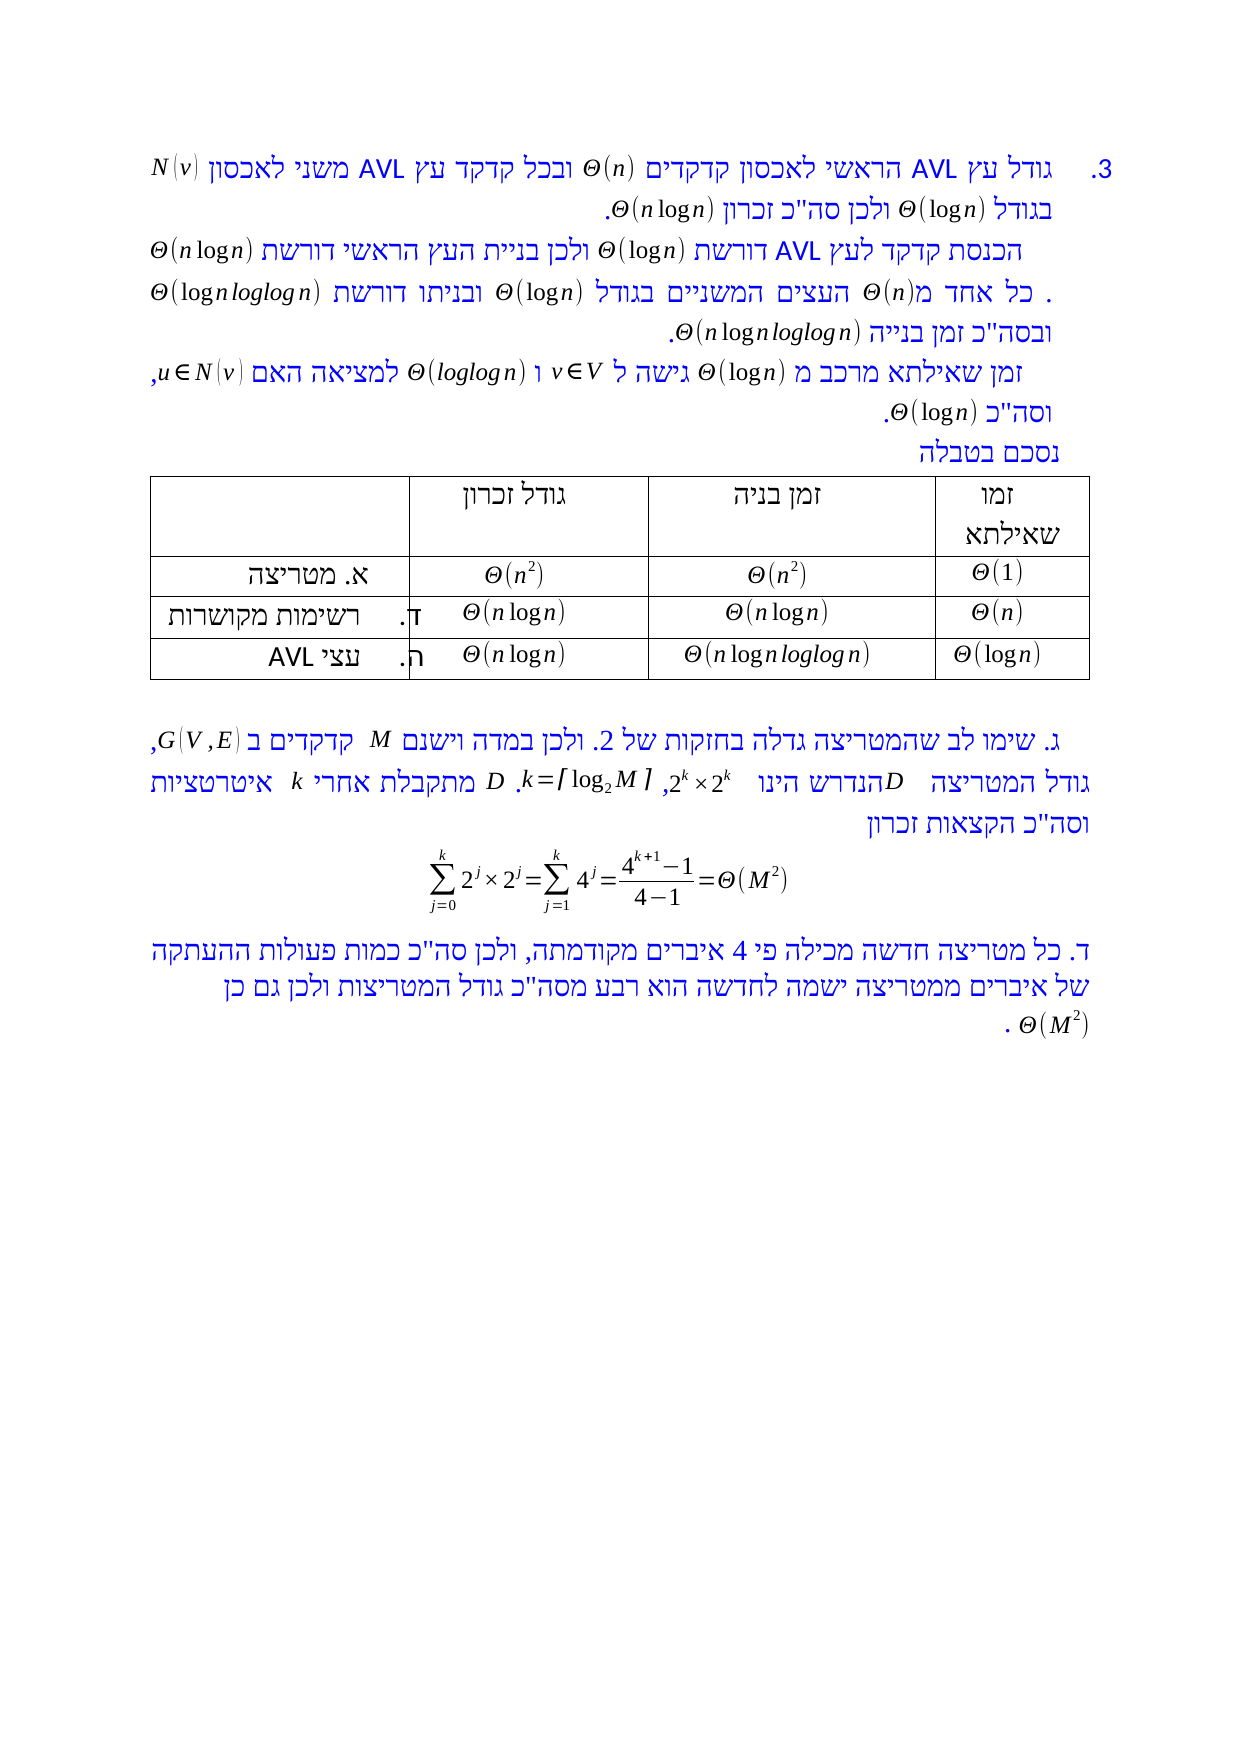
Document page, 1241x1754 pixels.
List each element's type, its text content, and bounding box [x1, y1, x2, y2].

table_cell [410, 597, 648, 637]
table_cell עצי AVL [151, 639, 409, 679]
table_cell [410, 557, 648, 596]
table_cell [936, 557, 1089, 596]
table_cell [410, 639, 648, 679]
table_header [151, 477, 409, 556]
table_cell [649, 557, 935, 596]
table_cell א. מטריצה [151, 557, 409, 596]
text ד. כל מטריצה חדשה מכילה פי 4 איברים מקודמתה, ולכן סה"כ כמות פעולות ההעתקה של איברים ממטריצה ישמה לחדשה הוא רבע מסה"כ גודל המטריצות ולכן גם כן . [150, 933, 1090, 1040]
table_header גודל זכרון [410, 477, 648, 556]
table_header זמן בניה [649, 477, 935, 556]
list זמן שאילתא מרכב מ גישה ל ו למציאה האם , וסה"כ . [150, 355, 1053, 429]
table_cell [649, 639, 935, 679]
list הכנסת קדקד לעץ AVL דורשת ולכן בניית העץ הראשי דורשת . כל אחד מ העצים המשניים בגודל ובניתו דורשת ובסה"כ זמן בנייה . [150, 232, 1053, 348]
table_cell [936, 639, 1089, 679]
text ג. שימו לב שהמטריצה גדלה בחזקות של 2. ולכן במדה וישנם קדקדים ב , גודל המטריצה הנדרש הינו , . מתקבלת אחרי איטרטציות וסה"כ הקצאות זכרון [150, 723, 1090, 839]
list גודל עץ AVL הראשי לאכסון קדקדים ובכל קדקד עץ AVL משני לאכסון בגודל ולכן סה"כ זכרון . [150, 150, 1090, 226]
table_header זמו שאילתא [936, 477, 1089, 556]
table_cell [649, 597, 935, 637]
table_cell [936, 597, 1089, 637]
text נסכם בטבלה [150, 436, 1090, 469]
table_cell רשימות מקושרות [151, 597, 409, 637]
